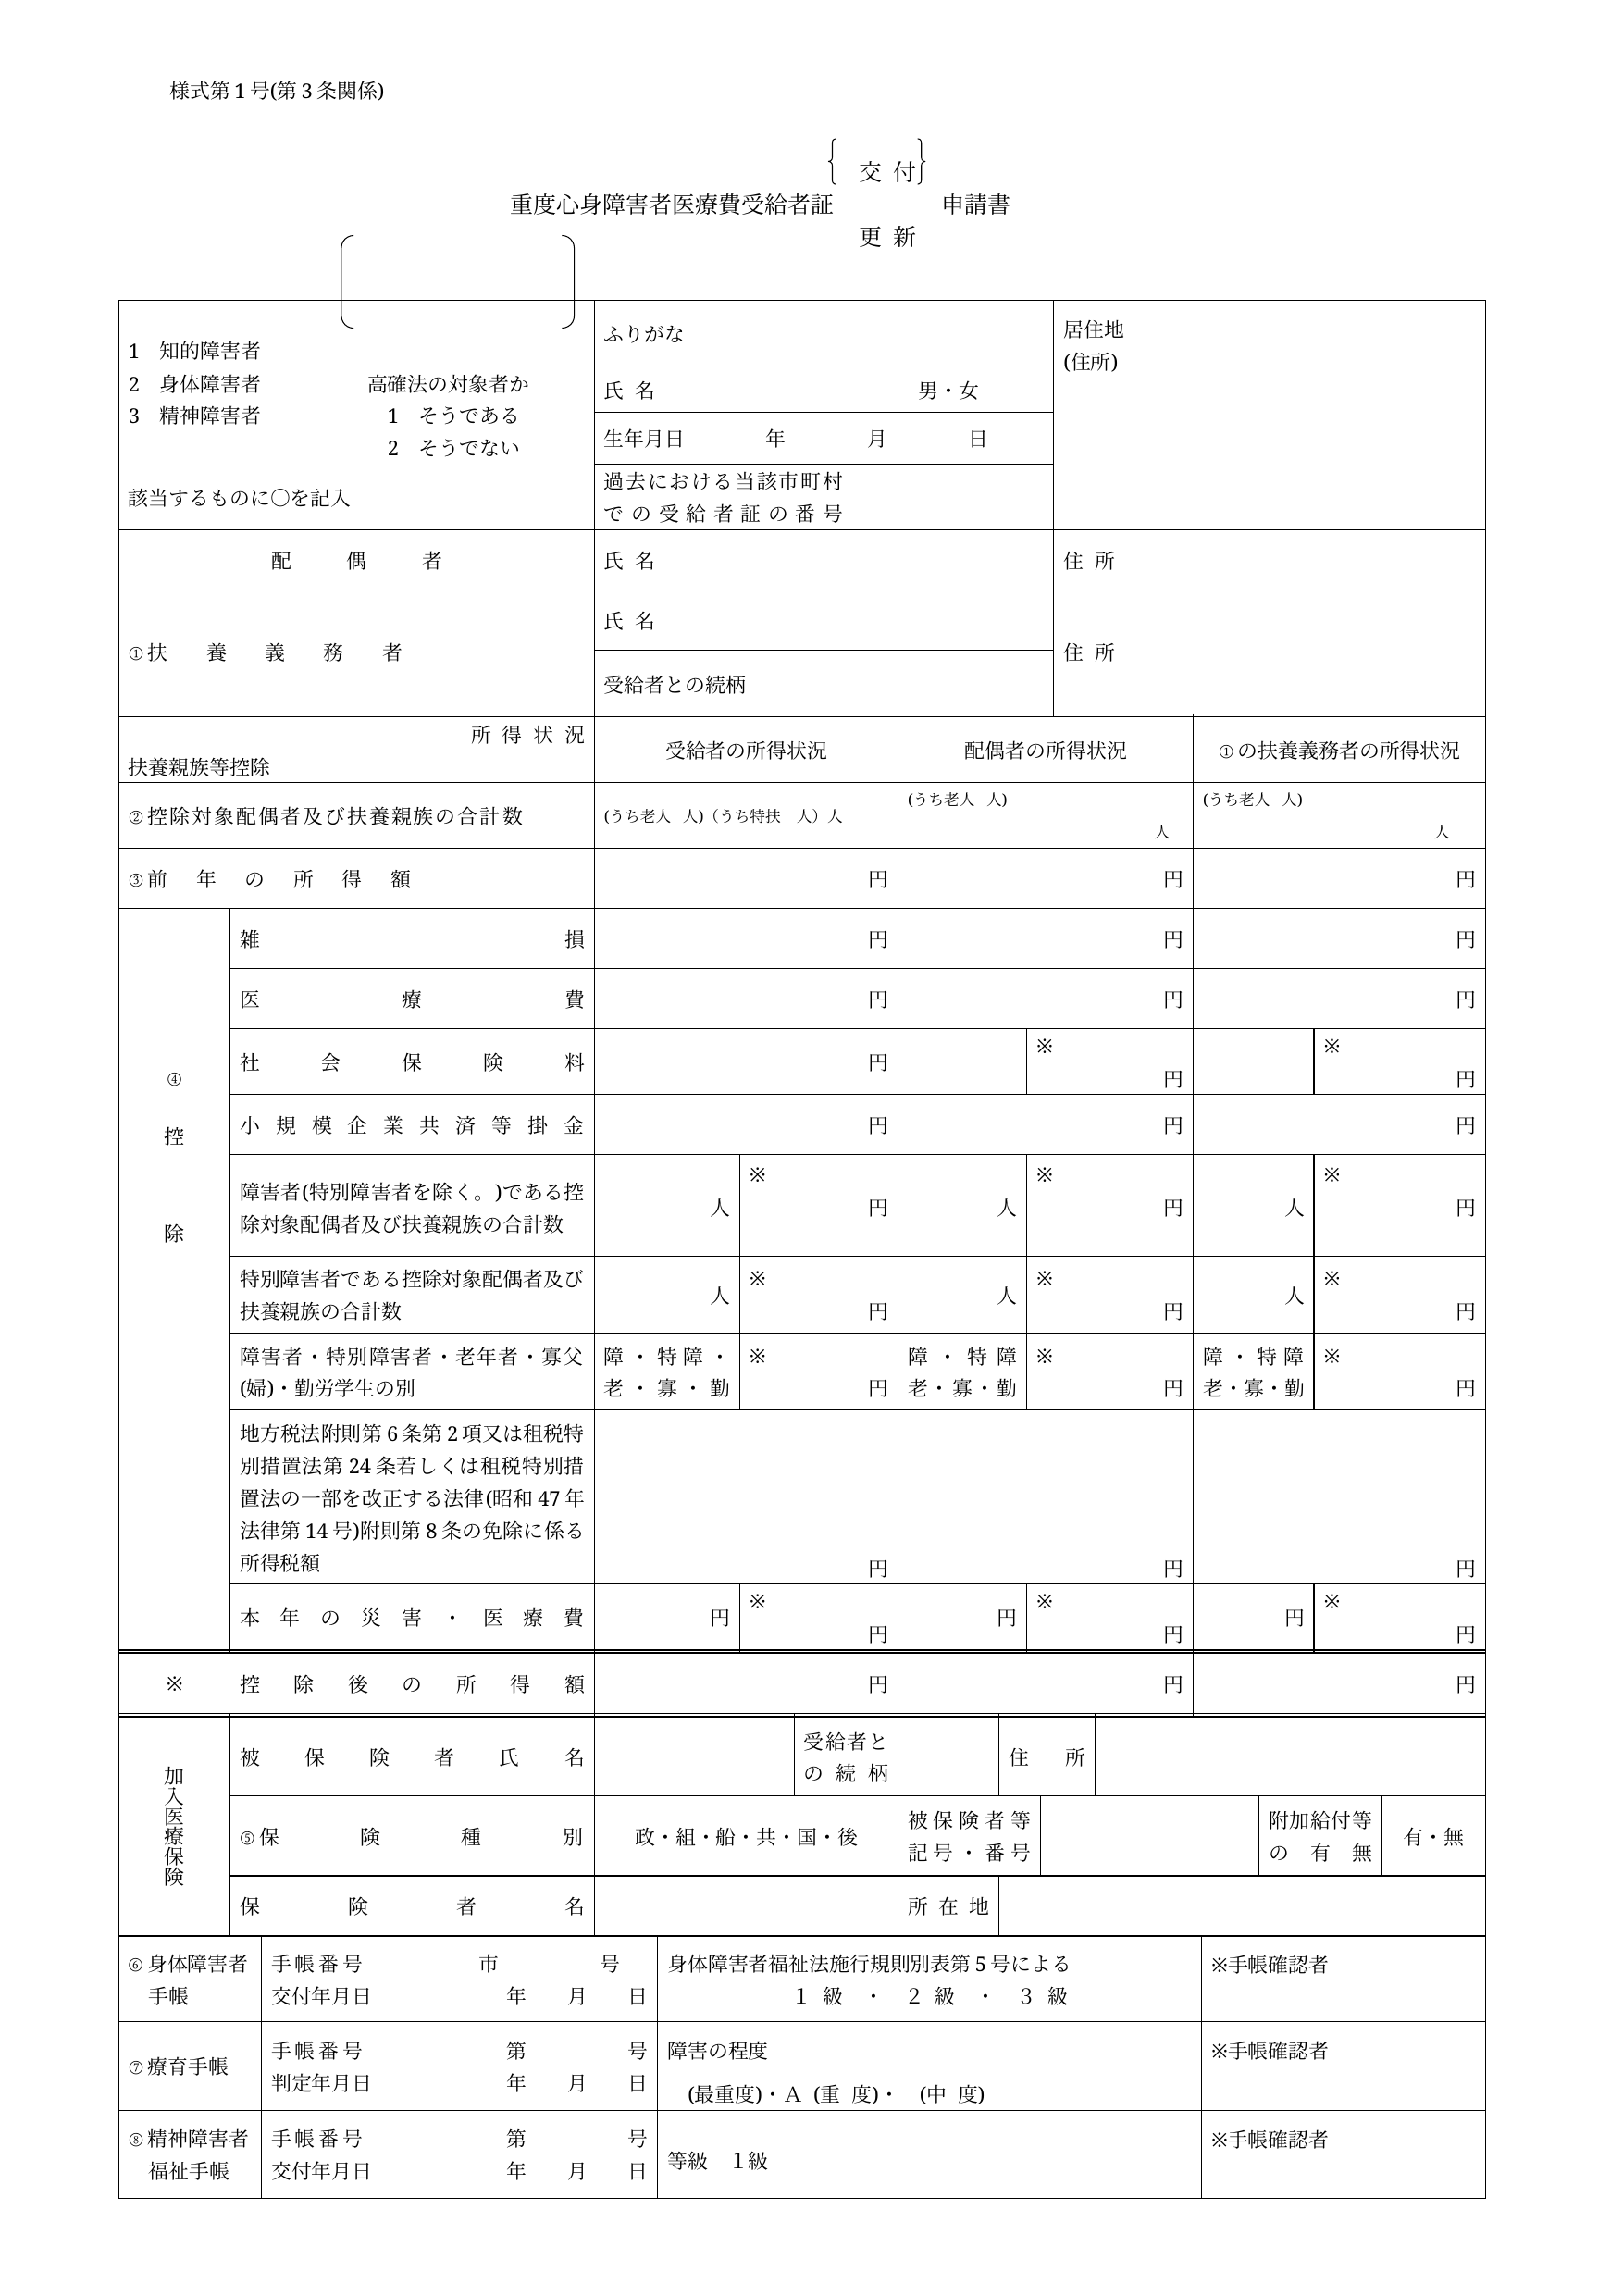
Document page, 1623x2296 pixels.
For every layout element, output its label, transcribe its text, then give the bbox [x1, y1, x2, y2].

table_header 交付 更新 [843, 139, 932, 267]
table_cell 障害者・特別障害者・老年者・寡父(婦)・勤労学生の別 [230, 1334, 594, 1409]
table_cell 住所 [1054, 590, 1485, 714]
table_cell 特別障害者である控除対象配偶者及び扶養親族の合計数 [230, 1257, 594, 1333]
table_cell 障・特障老・寡・勤 [898, 1334, 1026, 1409]
table_header ふりがな [595, 301, 1053, 366]
table_cell 円 [595, 909, 898, 968]
table_cell 円 [1194, 909, 1485, 968]
table_cell 受給者の所得状況 [595, 717, 898, 782]
table_cell ⑥身体障害者手帳 [119, 1937, 261, 2021]
table_cell 円 [1194, 849, 1485, 908]
table_cell 氏名 [595, 590, 1053, 650]
table_cell ※ 円 [1315, 1155, 1485, 1256]
table_cell 氏名 [595, 530, 1053, 590]
table_cell 住所 [999, 1718, 1095, 1795]
table_cell ①の扶養義務者の所得状況 [1194, 717, 1485, 782]
table_cell 雑損 [230, 909, 594, 968]
table_cell (うち老人 人) 人 [1194, 783, 1485, 848]
table_cell ①扶養義務者 [119, 590, 594, 714]
table_cell 人 [595, 1155, 739, 1256]
table_cell [852, 465, 1053, 529]
table_cell ※手帳確認者 [1202, 2022, 1485, 2110]
table_cell ※ 円 [1027, 1334, 1193, 1409]
table_cell 円 [1194, 1654, 1485, 1713]
table_cell 被保険者等 記号・番号 [898, 1796, 1040, 1875]
table_cell ※手帳確認者 [1202, 2111, 1485, 2198]
text 様式第1号(第3条関係) [169, 74, 1514, 106]
table_cell 控除後の所得額 [230, 1654, 594, 1713]
table_cell 配偶者 [119, 530, 594, 590]
table_cell ※ 円 [740, 1584, 898, 1649]
table_cell 手帳番号 交付年月日 [262, 2111, 426, 2198]
table_cell 手帳番号 交付年月日 [262, 1937, 426, 2021]
table_cell 地方税法附則第6条第2項又は租税特別措置法第24条若しくは租税特別措置法の一部を改正する法律(昭和47年法律第14号)附則第8条の免除に係る所得税額 [230, 1410, 594, 1583]
table_cell 受給者との続柄 [595, 651, 1053, 714]
table_cell 保険者名 [230, 1877, 594, 1935]
table_cell 人 [1194, 1155, 1313, 1256]
table_cell 所得状況 扶養親族等控除 [119, 717, 594, 782]
table_cell 人 [898, 1155, 1026, 1256]
table_cell 手帳番号 判定年月日 [262, 2022, 426, 2110]
table_cell 円 [1194, 1584, 1313, 1649]
table_cell ⑦療育手帳 [119, 2022, 261, 2110]
table_cell 人 [898, 1257, 1026, 1333]
table_cell 円 [595, 1654, 898, 1713]
table_cell (うち老人 人) 人 [898, 783, 1193, 848]
table_cell ※手帳確認者 [1202, 1937, 1485, 2021]
table_cell ⑤保 険 種 別 [230, 1796, 594, 1875]
table_cell 等級 １級 [658, 2111, 1201, 2198]
table_cell 附加給付等の有無 [1259, 1796, 1381, 1875]
table_cell 円 [595, 969, 898, 1028]
table_header 1 知的障害者 [119, 301, 594, 366]
table_cell 障・特障老・寡・勤 [1194, 1334, 1313, 1409]
table_cell 生年月日 年 月 日 [595, 413, 1053, 464]
table_cell 円 [595, 849, 898, 908]
table_header 申請書 [932, 139, 1474, 267]
table_cell 住所 [1054, 530, 1485, 590]
table_cell 第 号 年 月 日 [426, 2111, 657, 2198]
table_cell 過去における当該市町村での受給者証の番号 [595, 465, 852, 529]
table_cell [1041, 1796, 1258, 1875]
table_cell 障害の程度 (最重度)・Ａ (重度)・ (中度) [658, 2022, 1201, 2110]
table_cell 円 [595, 1410, 898, 1583]
table_cell 加入医療保険 [119, 1718, 229, 1935]
table_cell [898, 1029, 1026, 1094]
table_cell 市 号 年 月 日 [426, 1937, 657, 2021]
table_cell [1096, 1718, 1485, 1795]
table_cell 円 [898, 909, 1193, 968]
table_cell 第 号 年 月 日 [426, 2022, 657, 2110]
table_cell ※ 円 [1027, 1584, 1193, 1649]
table_cell ※ 円 [740, 1155, 898, 1256]
table_cell 円 [898, 1654, 1193, 1713]
table_cell 円 [595, 1029, 898, 1094]
table_cell ※ 円 [1027, 1155, 1193, 1256]
table_cell 円 [898, 969, 1193, 1028]
table_cell 社会保険料 [230, 1029, 594, 1094]
table_cell 配偶者の所得状況 [898, 717, 1193, 782]
table_cell 身体障害者福祉法施行規則別表第5号による １級 ・ ２級 ・ ３級 [658, 1937, 1201, 2021]
table_cell ⑧精神障害者福祉手帳 [119, 2111, 261, 2198]
table_cell 円 [1194, 1095, 1485, 1154]
table_cell 円 [898, 1410, 1193, 1583]
table_cell 円 [898, 1584, 1026, 1649]
table_cell ※ 円 [740, 1257, 898, 1333]
table_cell 控除 [119, 1094, 229, 1649]
table_cell 高確法の対象者か 1 そうである 2 そうでない [357, 366, 594, 464]
table_cell 有・無 [1382, 1796, 1485, 1875]
table_cell 氏名 男・女 [595, 366, 1053, 412]
table_cell [1194, 1029, 1313, 1094]
table_cell ②控除対象配偶者及び扶養親族の合計数 [119, 783, 594, 848]
table_cell ※ 円 [1027, 1029, 1193, 1094]
table_cell ※ 円 [1315, 1029, 1485, 1094]
table_cell (うち老人 人)（うち特扶 人）人 [595, 783, 898, 848]
table_cell ③前年の所得額 [119, 849, 594, 908]
table_cell 人 [595, 1257, 739, 1333]
table_cell ※ 円 [1315, 1334, 1485, 1409]
table_cell 受給者と の続柄 [795, 1718, 898, 1795]
table_cell [999, 1877, 1485, 1935]
table_cell 人 [1194, 1257, 1313, 1333]
table_header 居住地 (住所) [1054, 301, 1485, 529]
table_cell ④ [119, 909, 229, 1094]
table_cell 円 [1194, 969, 1485, 1028]
table_cell [898, 1718, 998, 1795]
table_cell ※ [119, 1654, 230, 1713]
table_cell [595, 1877, 898, 1935]
table_cell 医療費 [230, 969, 594, 1028]
table_cell 円 [898, 849, 1193, 908]
table_cell 小規模企業共済等掛金 [230, 1095, 594, 1154]
table_cell ※ 円 [1027, 1257, 1193, 1333]
table_cell 政・組・船・共・国・後 [595, 1796, 898, 1875]
table_cell 円 [595, 1584, 739, 1649]
table_cell ※ 円 [740, 1334, 898, 1409]
table_cell 円 [1194, 1410, 1485, 1583]
table_cell 該当するものに○を記入 [119, 464, 594, 529]
table_cell 障害者(特別障害者を除く。)である控除対象配偶者及び扶養親族の合計数 [230, 1155, 594, 1256]
table_cell 被保険者氏名 [230, 1718, 594, 1795]
table_cell ※ 円 [1315, 1257, 1485, 1333]
table_cell [595, 1718, 794, 1795]
table_cell 2 身体障害者 3 精神障害者 [119, 366, 357, 464]
table_cell 所在地 [898, 1877, 998, 1935]
table_cell 障・特障・老・寡・勤 [595, 1334, 739, 1409]
table_cell 円 [898, 1095, 1193, 1154]
table_cell ※ 円 [1315, 1584, 1485, 1649]
table_cell 本年の災害・医療費 [230, 1584, 594, 1649]
table_header 重度心身障害者医療費受給者証 [180, 139, 843, 267]
table_cell 円 [595, 1095, 898, 1154]
